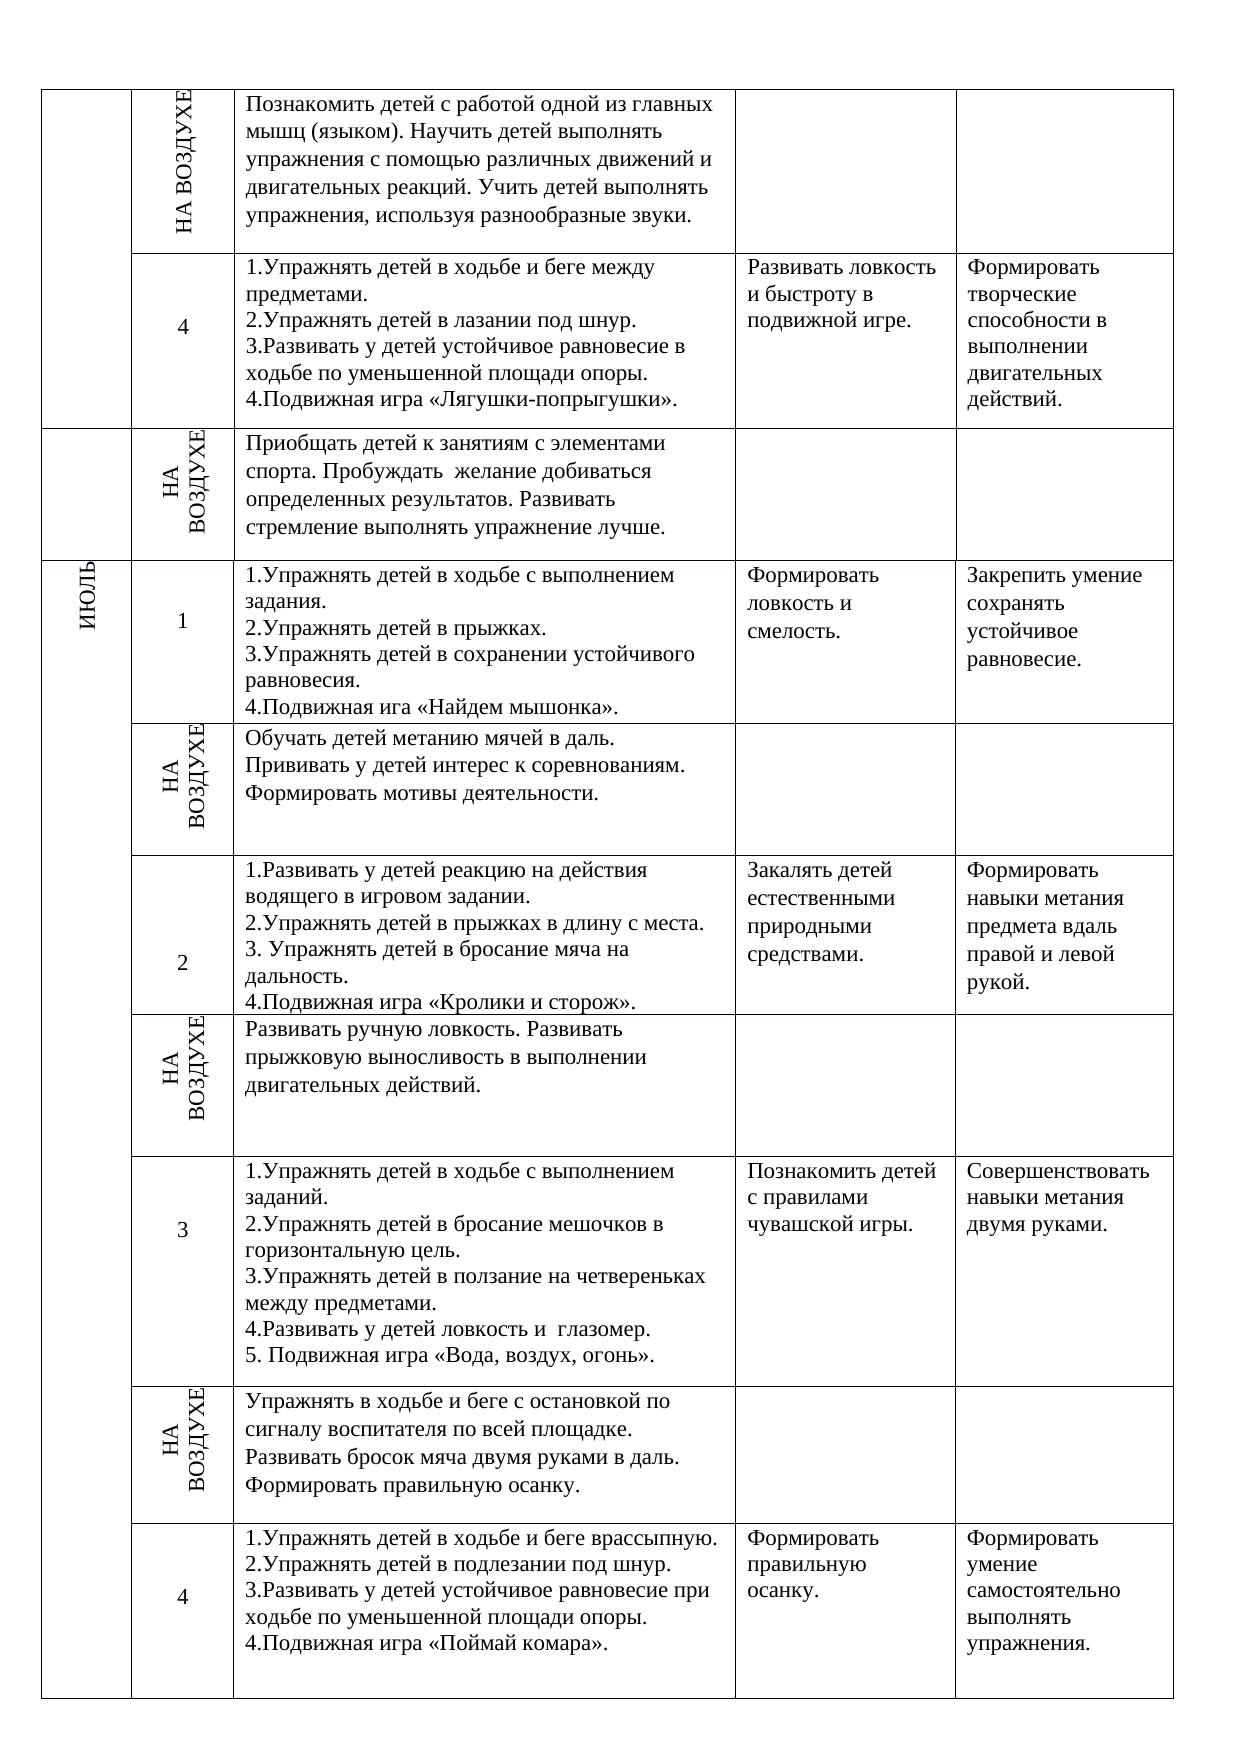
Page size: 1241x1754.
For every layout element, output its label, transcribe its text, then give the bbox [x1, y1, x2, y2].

table_cell [957, 90, 1173, 252]
table_cell Познакомить детей с работой одной из главных мышц (языком). Научить детей выполнять упражнения с помощью различных движений и двигательных реакций. Учить детей выполнять упражнения, используя разнообразные звуки. [235, 90, 735, 252]
table_cell [42, 429, 131, 560]
table_cell НА ВОЗДУХЕ [132, 1387, 233, 1523]
table_cell 3 [132, 1157, 233, 1386]
table_cell Развивать ловкость и быстроту в подвижной игре. [736, 254, 956, 428]
table_cell 1.Упражнять детей в ходьбе с выполнением заданий. 2.Упражнять детей в бросание мешочков в горизонтальную цель. 3.Упражнять детей в ползание на четвереньках между предметами. 4.Развивать у детей ловкость и глазомер. 5. Подвижная игра «Вода, воздух, огонь». [234, 1157, 735, 1386]
table_cell [736, 1015, 955, 1156]
table_cell 4 [132, 254, 234, 428]
table_cell [736, 1387, 955, 1523]
table_cell 1.Упражнять детей в ходьбе с выполнением задания. 2.Упражнять детей в прыжках. 3.Упражнять детей в сохранении устойчивого равновесия. 4.Подвижная ига «Найдем мышонка». [234, 561, 735, 723]
table_cell НА ВОЗДУХЕ [132, 1015, 233, 1156]
table_cell Закрепить умение сохранять устойчивое равновесие. [956, 561, 1173, 723]
table_cell 1.Упражнять детей в ходьбе и беге между предметами. 2.Упражнять детей в лазании под шнур. 3.Развивать у детей устойчивое равновесие в ходьбе по уменьшенной площади опоры. 4.Подвижная игра «Лягушки-попрыгушки». [235, 254, 735, 428]
table_cell Формировать ловкость и смелость. [736, 561, 955, 723]
table_cell [956, 724, 1173, 855]
table_cell 1.Упражнять детей в ходьбе и беге врассыпную. 2.Упражнять детей в подлезании под шнур. 3.Развивать у детей устойчивое равновесие при ходьбе по уменьшенной площади опоры. 4.Подвижная игра «Поймай комара». [234, 1524, 735, 1698]
table_cell Упражнять в ходьбе и беге с остановкой по сигналу воспитателя по всей площадке. Развивать бросок мяча двумя руками в даль. Формировать правильную осанку. [234, 1387, 735, 1523]
table_cell [957, 429, 1173, 560]
table_cell [736, 429, 956, 560]
table_cell 2 [132, 856, 233, 1014]
table_cell Развивать ручную ловкость. Развивать прыжковую выносливость в выполнении двигательных действий. [234, 1015, 735, 1156]
table_cell [956, 1015, 1173, 1156]
table_cell 1 [132, 561, 233, 723]
table_cell НА ВОЗДУХЕ [132, 90, 234, 252]
table_cell 1.Развивать у детей реакцию на действия водящего в игровом задании. 2.Упражнять детей в прыжках в длину с места. 3. Упражнять детей в бросание мяча на дальность. 4.Подвижная игра «Кролики и сторож». [234, 856, 735, 1014]
table_cell Формировать навыки метания предмета вдаль правой и левой рукой. [956, 856, 1173, 1014]
table_cell Познакомить детей с правилами чувашской игры. [736, 1157, 955, 1386]
table_cell [736, 90, 956, 252]
table_cell Приобщать детей к занятиям с элементами спорта. Пробуждать желание добиваться определенных результатов. Развивать стремление выполнять упражнение лучше. [235, 429, 735, 560]
table_cell Обучать детей метанию мячей в даль. Прививать у детей интерес к соревнованиям. Формировать мотивы деятельности. [234, 724, 735, 855]
table_cell Формировать умение самостоятельно выполнять упражнения. [956, 1524, 1173, 1698]
table_cell НА ВОЗДУХЕ [132, 429, 234, 560]
table_cell Совершенствовать навыки метания двумя руками. [956, 1157, 1173, 1386]
table_cell [736, 724, 955, 855]
table_cell 4 [132, 1524, 233, 1698]
table_cell Формировать правильную осанку. [736, 1524, 955, 1698]
table_cell [956, 1387, 1173, 1523]
table_cell НА ВОЗДУХЕ [132, 724, 233, 855]
table_cell Закалять детей естественными природными средствами. [736, 856, 955, 1014]
table_cell Формировать творческие способности в выполнении двигательных действий. [957, 254, 1173, 428]
table_cell ИЮЛЬ [42, 561, 131, 1698]
